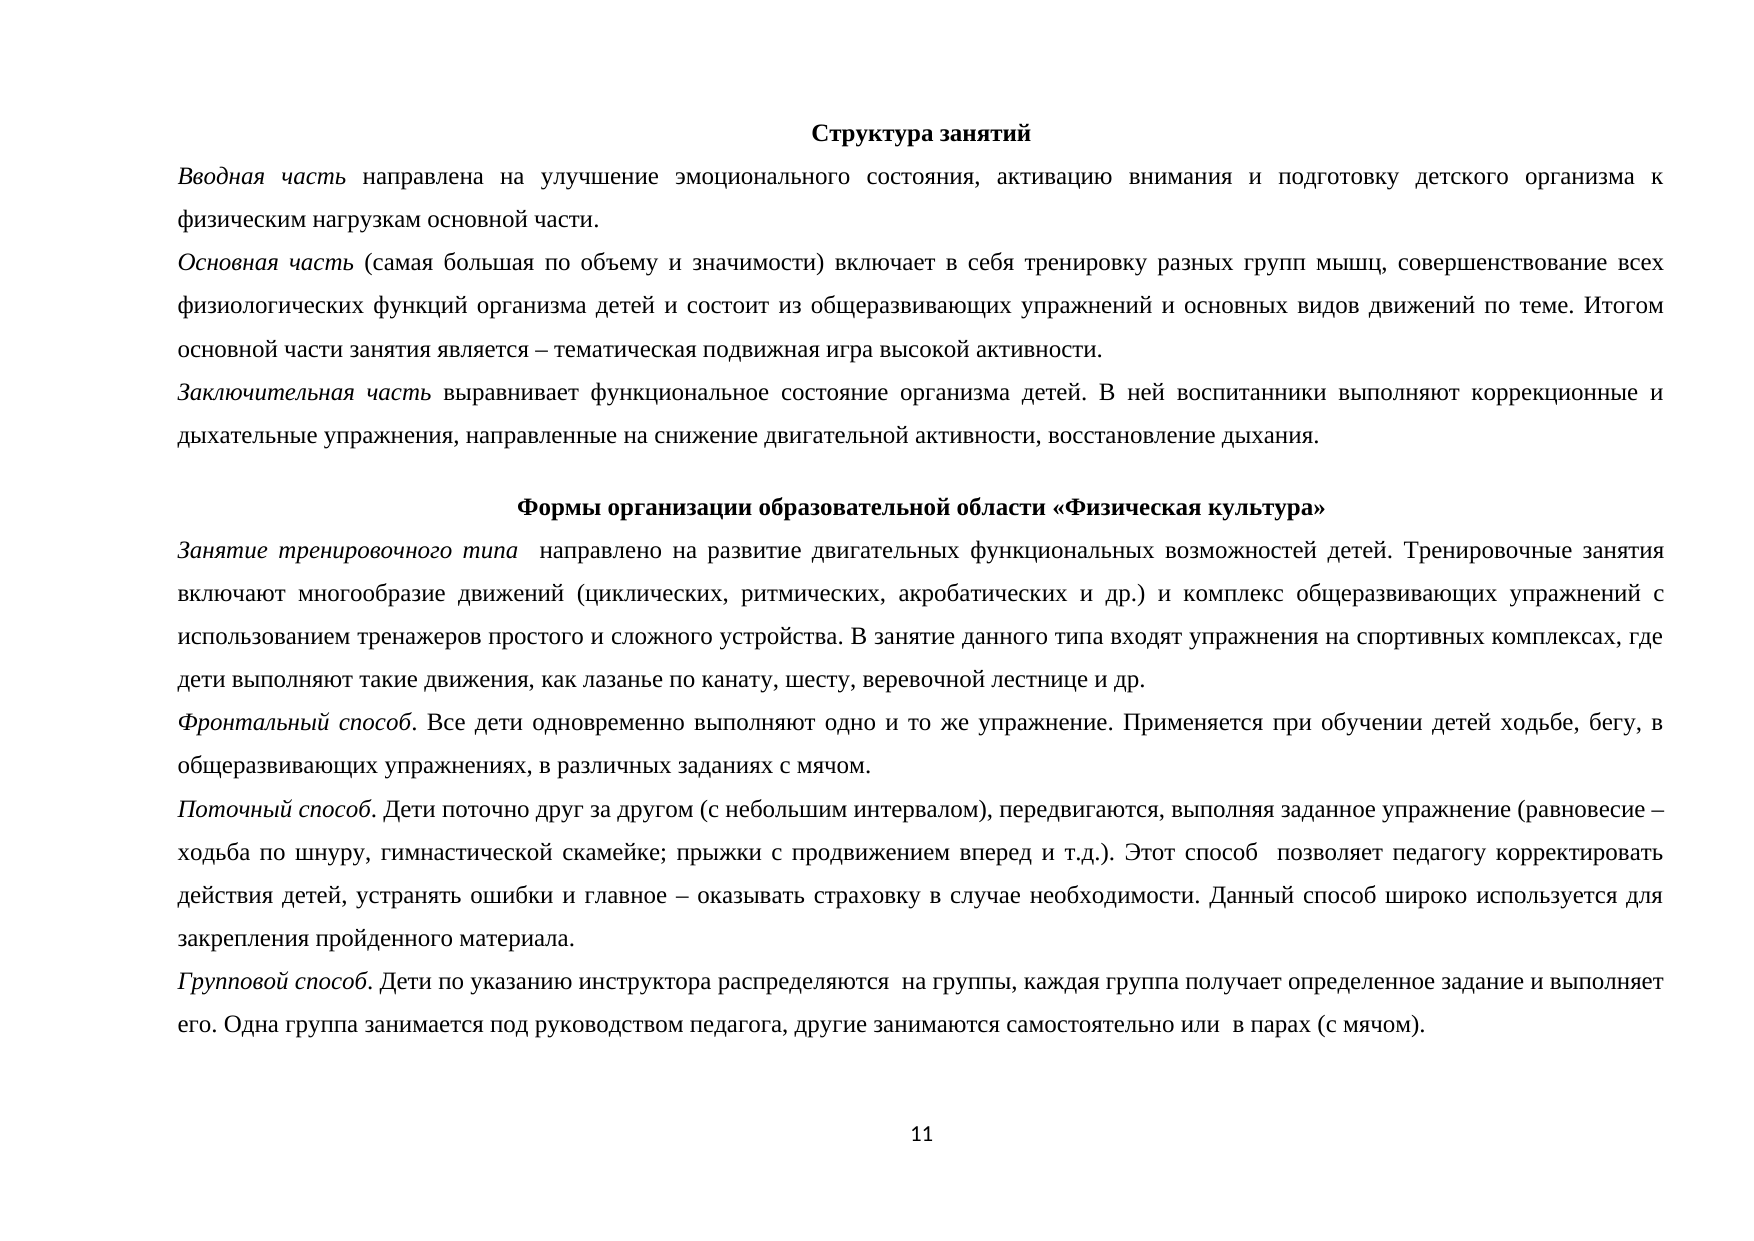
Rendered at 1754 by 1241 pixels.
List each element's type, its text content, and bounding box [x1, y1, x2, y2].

text Структура занятий [177, 118, 1665, 147]
text Занятие тренировочного типа направлено на развитие двигательных функциональных возможностей детей. Тренировочные занятия включают многообразие движений (циклических, ритмических, акробатических и др.) и комплекс общеразвивающих упражнений с использованием тренажеров простого и сложного устройства. В занятие данного типа входят упражнения на спортивных комплексах, где дети выполняют такие движения, как лазанье по канату, шесту, веревочной лестнице и др. [177, 535, 1665, 693]
text Групповой способ. Дети по указанию инструктора распределяются на группы, каждая группа получает определенное задание и выполняет его. Одна группа занимается под руководством педагога, другие занимаются самостоятельно или в парах (с мячом). [177, 966, 1665, 1038]
text Заключительная часть выравнивает функциональное состояние организма детей. В ней воспитанники выполняют коррекционные и дыхательные упражнения, направленные на снижение двигательной активности, восстановление дыхания. [177, 377, 1665, 449]
text Фронтальный способ. Все дети одновременно выполняют одно и то же упражнение. Применяется при обучении детей ходьбе, бегу, в общеразвивающих упражнениях, в различных заданиях с мячом. [177, 707, 1665, 779]
text Поточный способ. Дети поточно друг за другом (с небольшим интервалом), передвигаются, выполняя заданное упражнение (равновесие – ходьба по шнуру, гимнастической скамейке; прыжки с продвижением вперед и т.д.). Этот способ позволяет педагогу корректировать действия детей, устранять ошибки и главное – оказывать страховку в случае необходимости. Данный способ широко используется для закрепления пройденного материала. [177, 794, 1665, 952]
text Вводная часть направлена на улучшение эмоционального состояния, активацию внимания и подготовку детского организма к физическим нагрузкам основной части. [177, 161, 1665, 233]
text Основная часть (самая большая по объему и значимости) включает в себя тренировку разных групп мышц, совершенствование всех физиологических функций организма детей и состоит из общеразвивающих упражнений и основных видов движений по теме. Итогом основной части занятия является – тематическая подвижная игра высокой активности. [177, 247, 1665, 362]
text Формы организации образовательной области «Физическая культура» [177, 492, 1665, 521]
